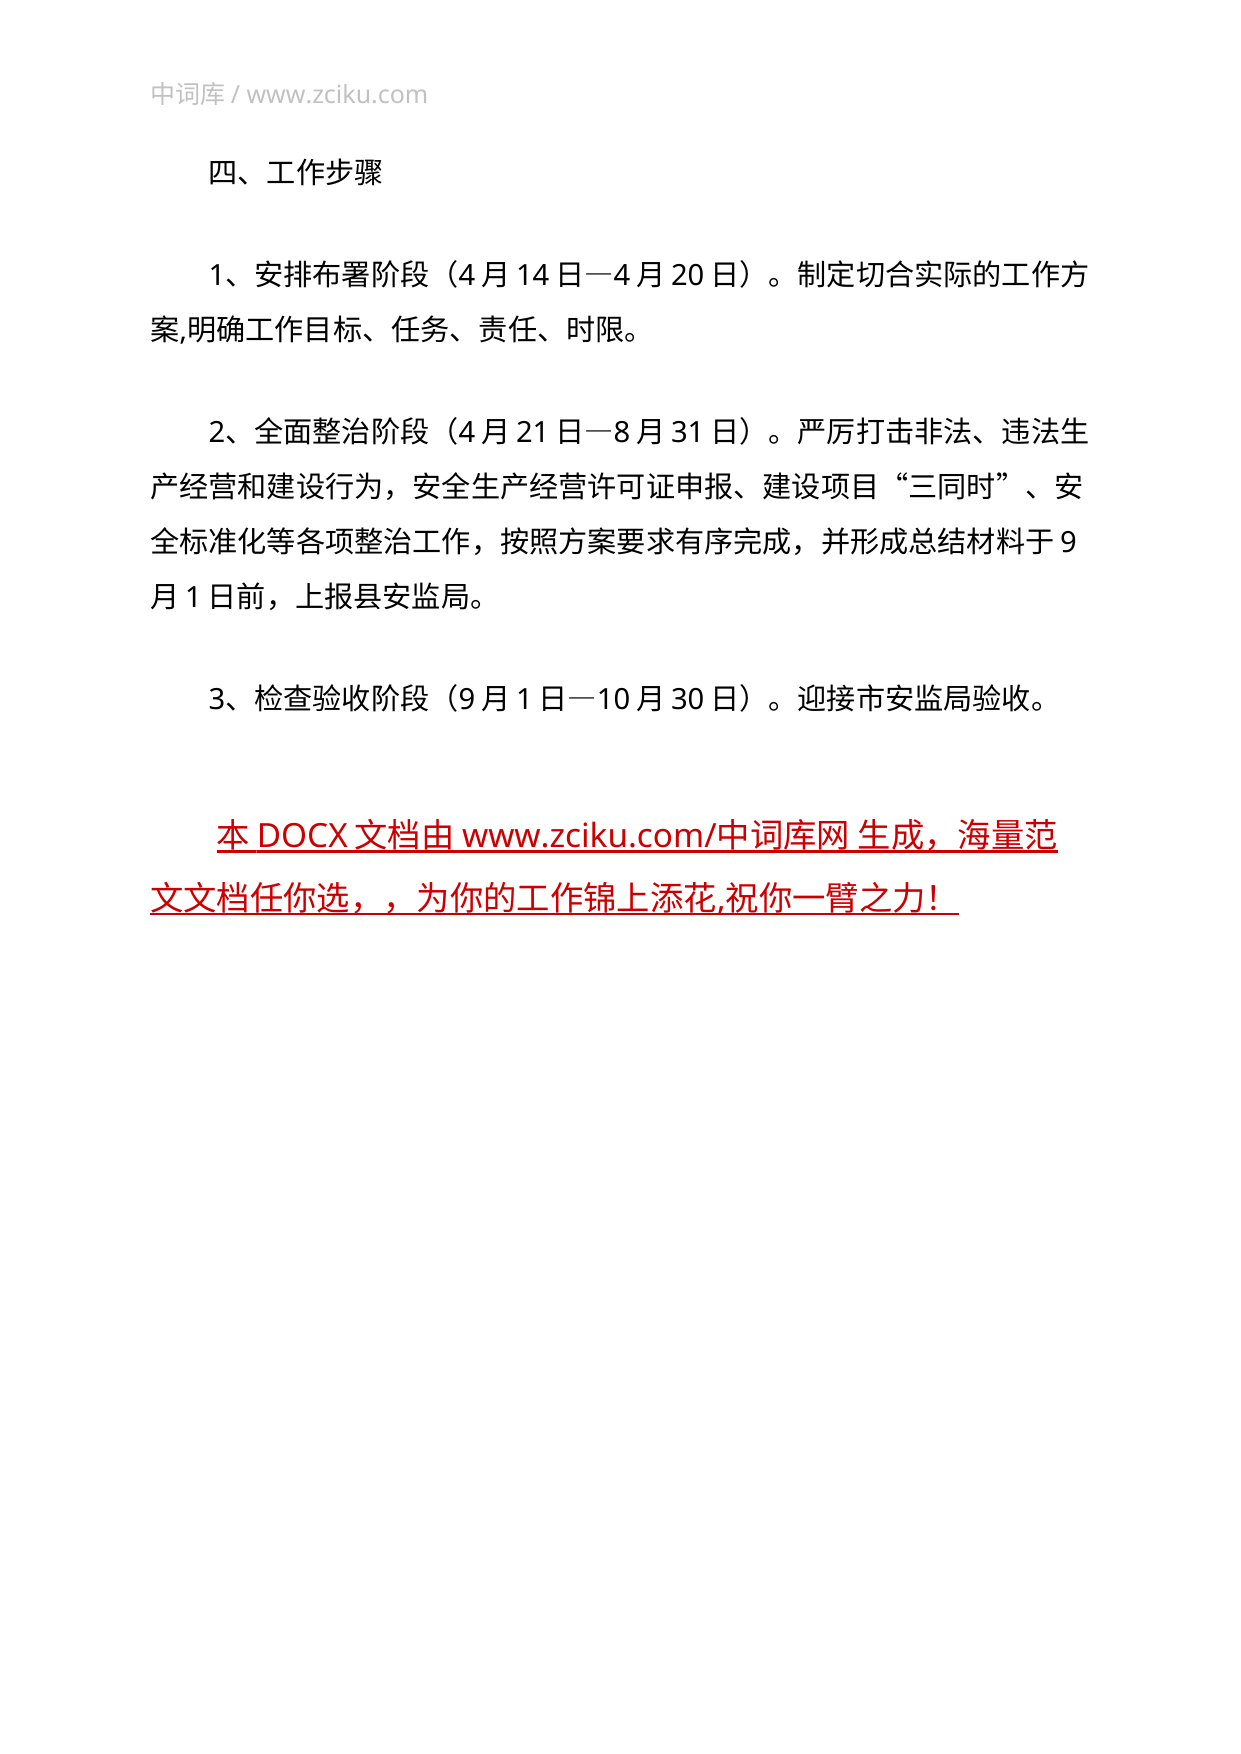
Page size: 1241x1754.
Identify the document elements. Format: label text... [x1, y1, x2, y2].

text 本DOCX文档由 www.zciku.com/中词库网 生成，海量范文文档任你选，，为你的工作锦上添花,祝你一臂之力！ [150, 809, 1090, 920]
text 3、检查验收阶段（9月1日—10月30日）。迎接市安监局验收。 [150, 676, 1090, 718]
text 2、全面整治阶段（4月21日—8月31日）。严厉打击非法、违法生产经营和建设行为，安全生产经营许可证申报、建设项目“三同时”、安全标准化等各项整治工作，按照方案要求有序完成，并形成总结材料于9月1日前，上报县安监局。 [150, 409, 1090, 616]
text 四、工作步骤 [150, 150, 1090, 192]
text 1、安排布署阶段（4月14日—4月20日）。制定切合实际的工作方案,明确工作目标、任务、责任、时限。 [150, 252, 1090, 349]
